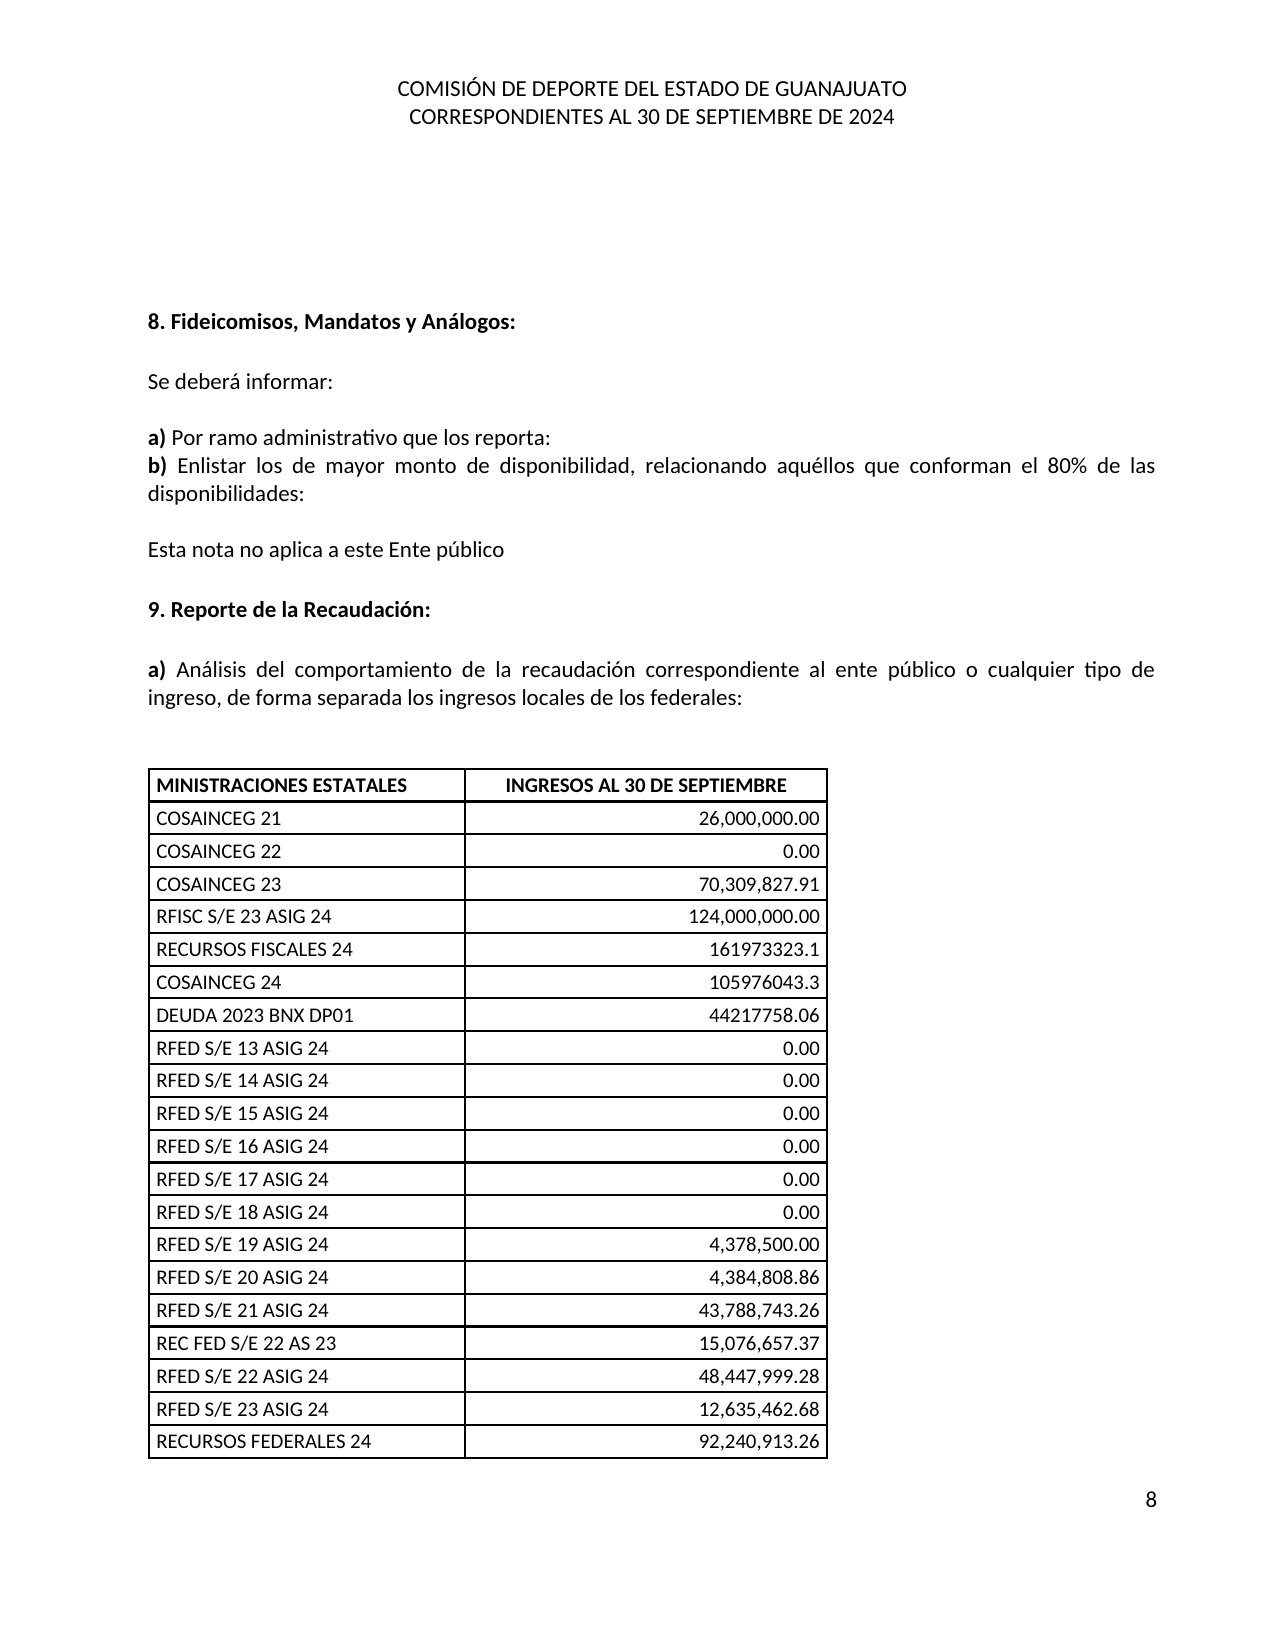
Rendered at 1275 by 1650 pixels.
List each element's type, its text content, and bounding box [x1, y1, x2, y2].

table_cell 161973323.1 [466, 934, 826, 964]
table_cell 0.00 [466, 1065, 826, 1096]
subtitle 8. Fideicomisos, Mandatos y Análogos: [148, 307, 1157, 335]
table_cell COSAINCEG 22 [150, 835, 464, 866]
table_cell 0.00 [466, 1098, 826, 1128]
text a) Por ramo administrativo que los reporta: [148, 423, 1157, 451]
table_cell RFED S/E 17 ASIG 24 [150, 1164, 464, 1194]
text a) Análisis del comportamiento de la recaudación correspondiente al ente público o cualquier tipo de ingreso, de forma separada los ingresos locales de los federales: [148, 656, 1157, 712]
table_cell 0.00 [466, 835, 826, 866]
table_cell REC FED S/E 22 AS 23 [150, 1328, 464, 1358]
table_cell RFED S/E 13 ASIG 24 [150, 1032, 464, 1063]
table_cell 0.00 [466, 1196, 826, 1227]
table_cell 124,000,000.00 [466, 901, 826, 932]
table_cell RECURSOS FISCALES 24 [150, 934, 464, 964]
table_cell RFED S/E 16 ASIG 24 [150, 1131, 464, 1161]
table_cell 44217758.06 [466, 999, 826, 1030]
text Esta nota no aplica a este Ente público [148, 535, 1157, 563]
table_cell RFISC S/E 23 ASIG 24 [150, 901, 464, 932]
table_cell 4,378,500.00 [466, 1229, 826, 1260]
table_cell COSAINCEG 21 [150, 803, 464, 833]
table_cell DEUDA 2023 BNX DP01 [150, 999, 464, 1030]
table_cell 26,000,000.00 [466, 803, 826, 833]
table_cell RFED S/E 23 ASIG 24 [150, 1393, 464, 1424]
table_cell COSAINCEG 23 [150, 868, 464, 899]
table_cell 43,788,743.26 [466, 1295, 826, 1325]
table_cell RFED S/E 15 ASIG 24 [150, 1098, 464, 1128]
table_cell RFED S/E 19 ASIG 24 [150, 1229, 464, 1260]
table_cell 105976043.3 [466, 967, 826, 997]
table_cell 0.00 [466, 1032, 826, 1063]
table_cell RFED S/E 18 ASIG 24 [150, 1196, 464, 1227]
table_cell 92,240,913.26 [466, 1426, 826, 1457]
table_cell RFED S/E 14 ASIG 24 [150, 1065, 464, 1096]
subtitle 9. Reporte de la Recaudación: [148, 595, 1157, 623]
table_cell 0.00 [466, 1131, 826, 1161]
text b) Enlistar los de mayor monto de disponibilidad, relacionando aquéllos que conforman el 80% de las disponibilidades: [148, 451, 1157, 507]
table_cell RFED S/E 21 ASIG 24 [150, 1295, 464, 1325]
text Se deberá informar: [148, 367, 1157, 395]
table_cell 0.00 [466, 1164, 826, 1194]
table_header MINISTRACIONES ESTATALES [150, 770, 464, 800]
table_cell 70,309,827.91 [466, 868, 826, 899]
table_cell RFED S/E 20 ASIG 24 [150, 1262, 464, 1293]
table_cell RFED S/E 22 ASIG 24 [150, 1360, 464, 1391]
table_cell 48,447,999.28 [466, 1360, 826, 1391]
table_cell RECURSOS FEDERALES 24 [150, 1426, 464, 1457]
table_header INGRESOS AL 30 DE SEPTIEMBRE [466, 770, 826, 800]
table_cell 4,384,808.86 [466, 1262, 826, 1293]
table_cell COSAINCEG 24 [150, 967, 464, 997]
table_cell 12,635,462.68 [466, 1393, 826, 1424]
table_cell 15,076,657.37 [466, 1328, 826, 1358]
